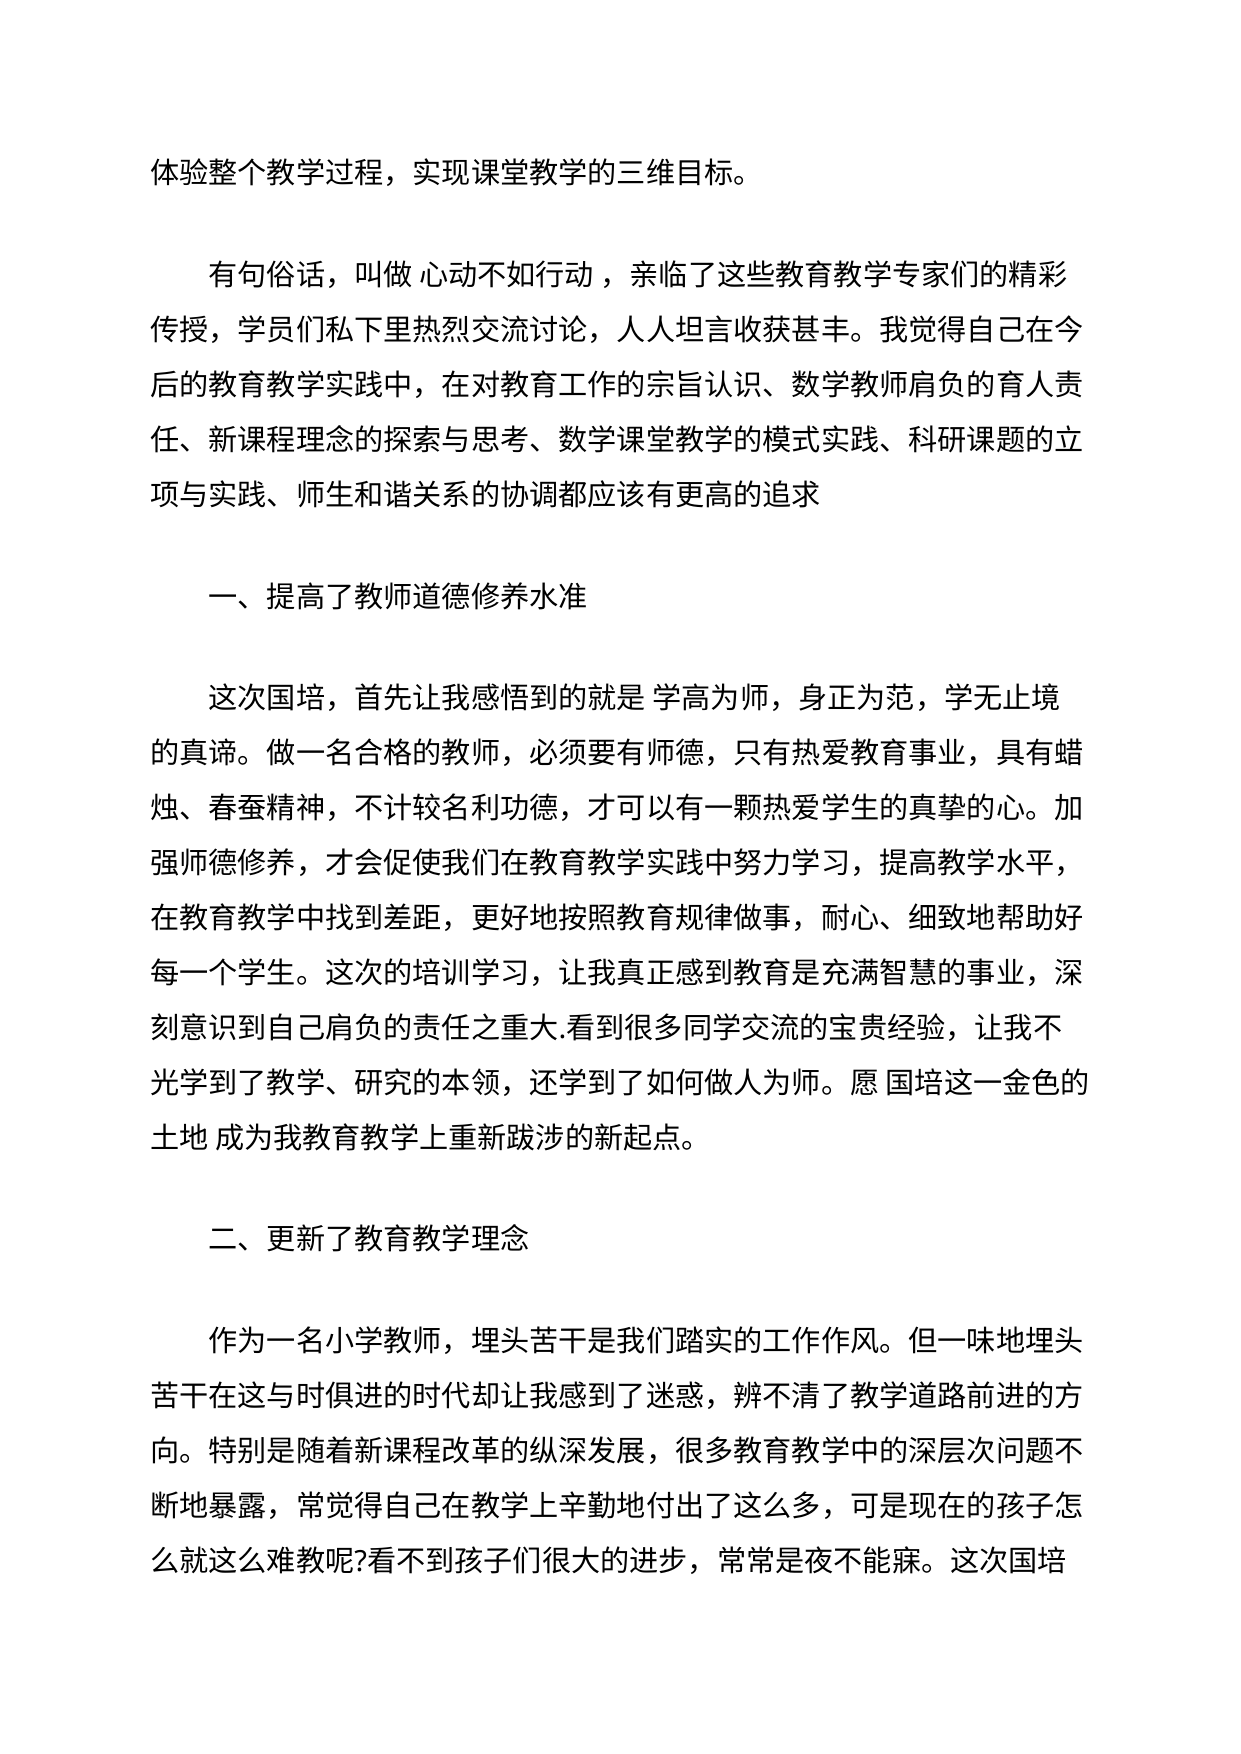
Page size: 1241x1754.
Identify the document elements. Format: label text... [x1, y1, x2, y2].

text 有句俗话，叫做 心动不如行动 ，亲临了这些教育教学专家们的精彩传授，学员们私下里热烈交流讨论，人人坦言收获甚丰。我觉得自己在今后的教育教学实践中，在对教育工作的宗旨认识、数学教师肩负的育人责任、新课程理念的探索与思考、数学课堂教学的模式实践、科研课题的立项与实践、师生和谐关系的协调都应该有更高的追求 [150, 252, 1090, 514]
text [150, 1318, 1090, 1580]
text 二、更新了教育教学理念 [150, 1216, 1090, 1258]
text 这次国培，首先让我感悟到的就是 学高为师，身正为范，学无止境 的真谛。做一名合格的教师，必须要有师德，只有热爱教育事业，具有蜡烛、春蚕精神，不计较名利功德，才可以有一颗热爱学生的真挚的心。加强师德修养，才会促使我们在教育教学实践中努力学习，提高教学水平，在教育教学中找到差距，更好地按照教育规律做事，耐心、细致地帮助好每一个学生。这次的培训学习，让我真正感到教育是充满智慧的事业，深刻意识到自己肩负的责任之重大.看到很多同学交流的宝贵经验，让我不光学到了教学、研究的本领，还学到了如何做人为师。愿 国培这一金色的土地 成为我教育教学上重新跋涉的新起点。 [150, 675, 1090, 1156]
text 一、提高了教师道德修养水准 [150, 573, 1090, 615]
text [150, 150, 1090, 192]
